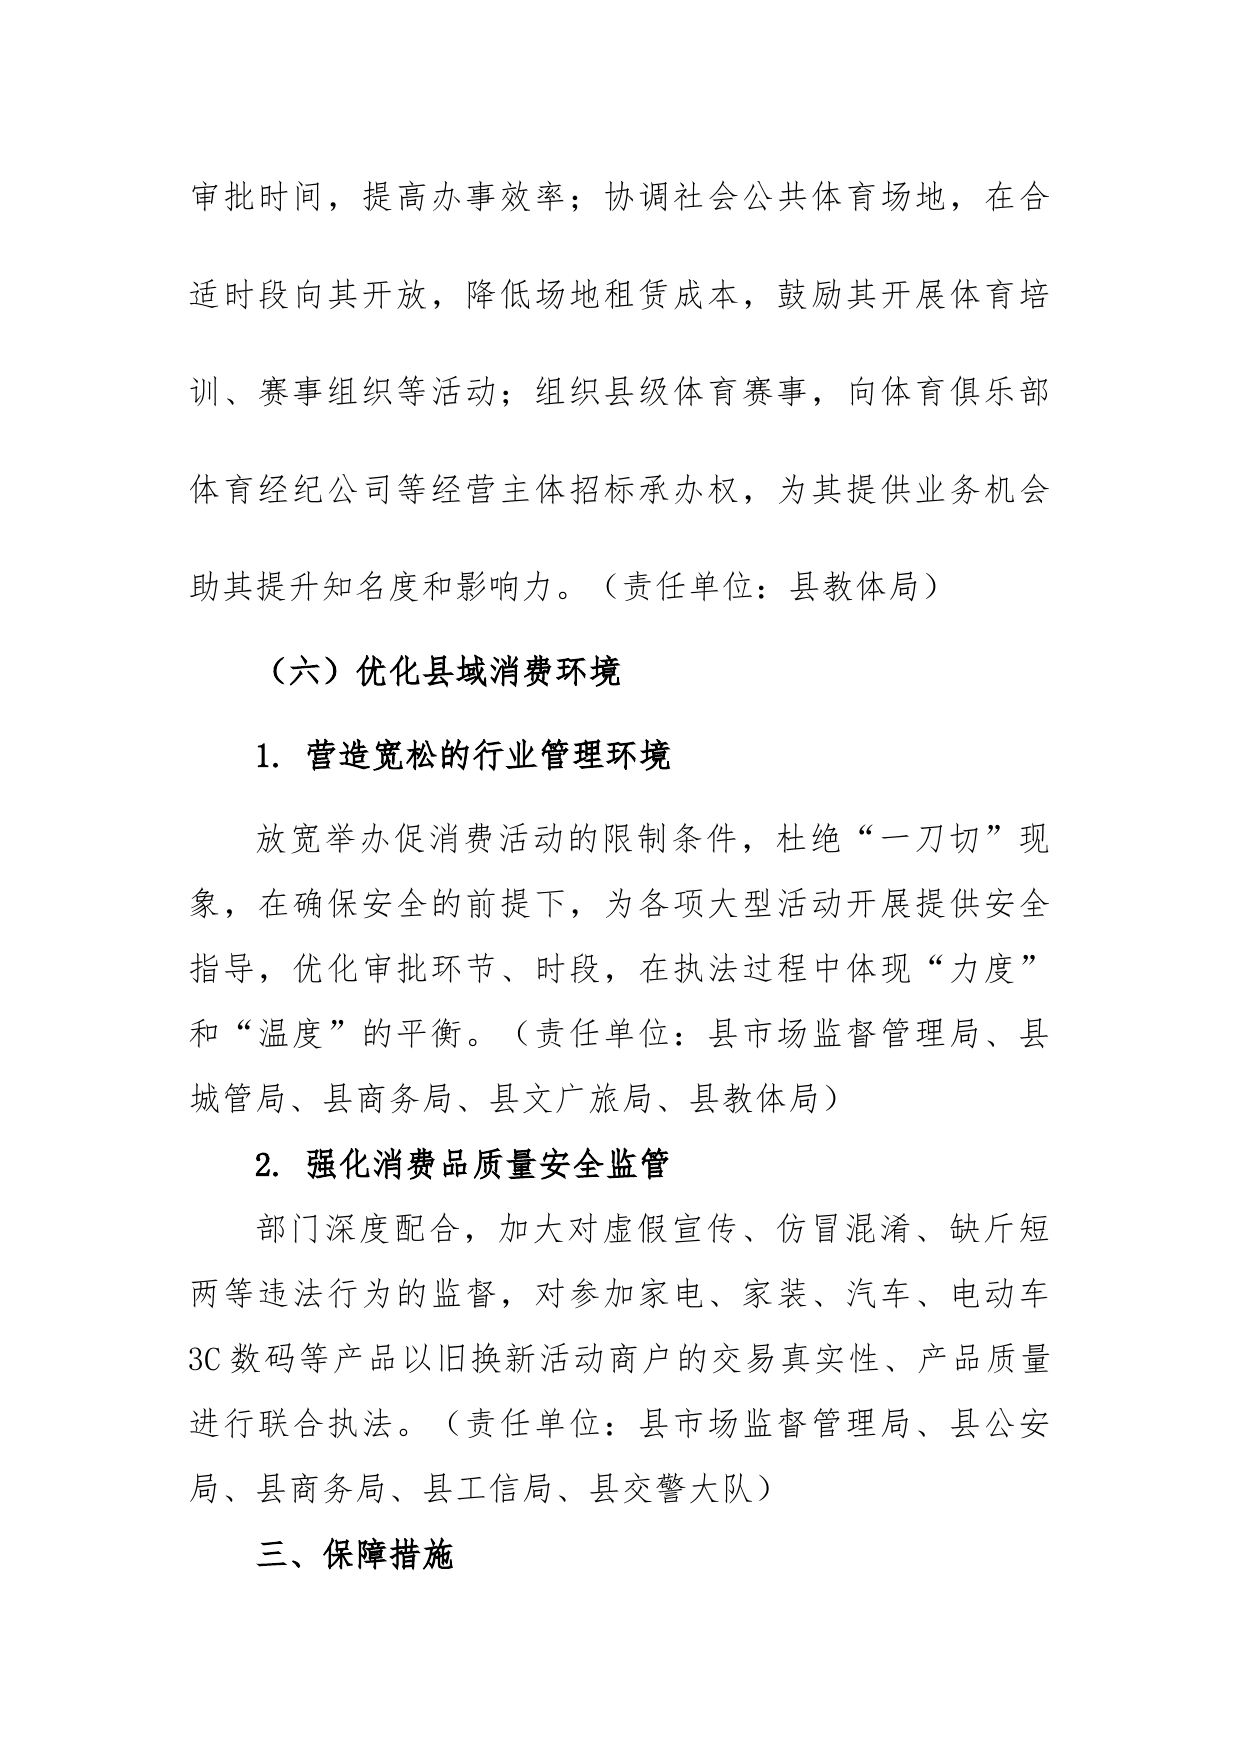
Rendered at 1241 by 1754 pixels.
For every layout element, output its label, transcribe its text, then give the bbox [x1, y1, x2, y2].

list 强化消费品质量安全监管 [187, 1129, 1053, 1194]
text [187, 162, 1053, 617]
text 1. 营造宽松的行业管理环境 [187, 720, 1053, 785]
text 放宽举办促消费活动的限制条件，杜绝“一刀切”现象，在确保安全的前提下，为各项大型活动开展提供安全指导，优化审批环节、时段，在执法过程中体现“力度”和“温度”的平衡。（责任单位：县市场监督管理局、县城管局、县商务局、县文广旅局、县教体局） [187, 804, 1053, 1129]
list 三、保障措施 [187, 1519, 1053, 1584]
text 部门深度配合，加大对虚假宣传、仿冒混淆、缺斤短两等违法行为的监督，对参加家电、家装、汽车、电动车、3C数码等产品以旧换新活动商户的交易真实性、产品质量进行联合执法。（责任单位：县市场监督管理局、县公安局、县商务局、县工信局、县交警大队） [187, 1194, 1053, 1519]
text （六）优化县域消费环境 [187, 636, 1053, 701]
